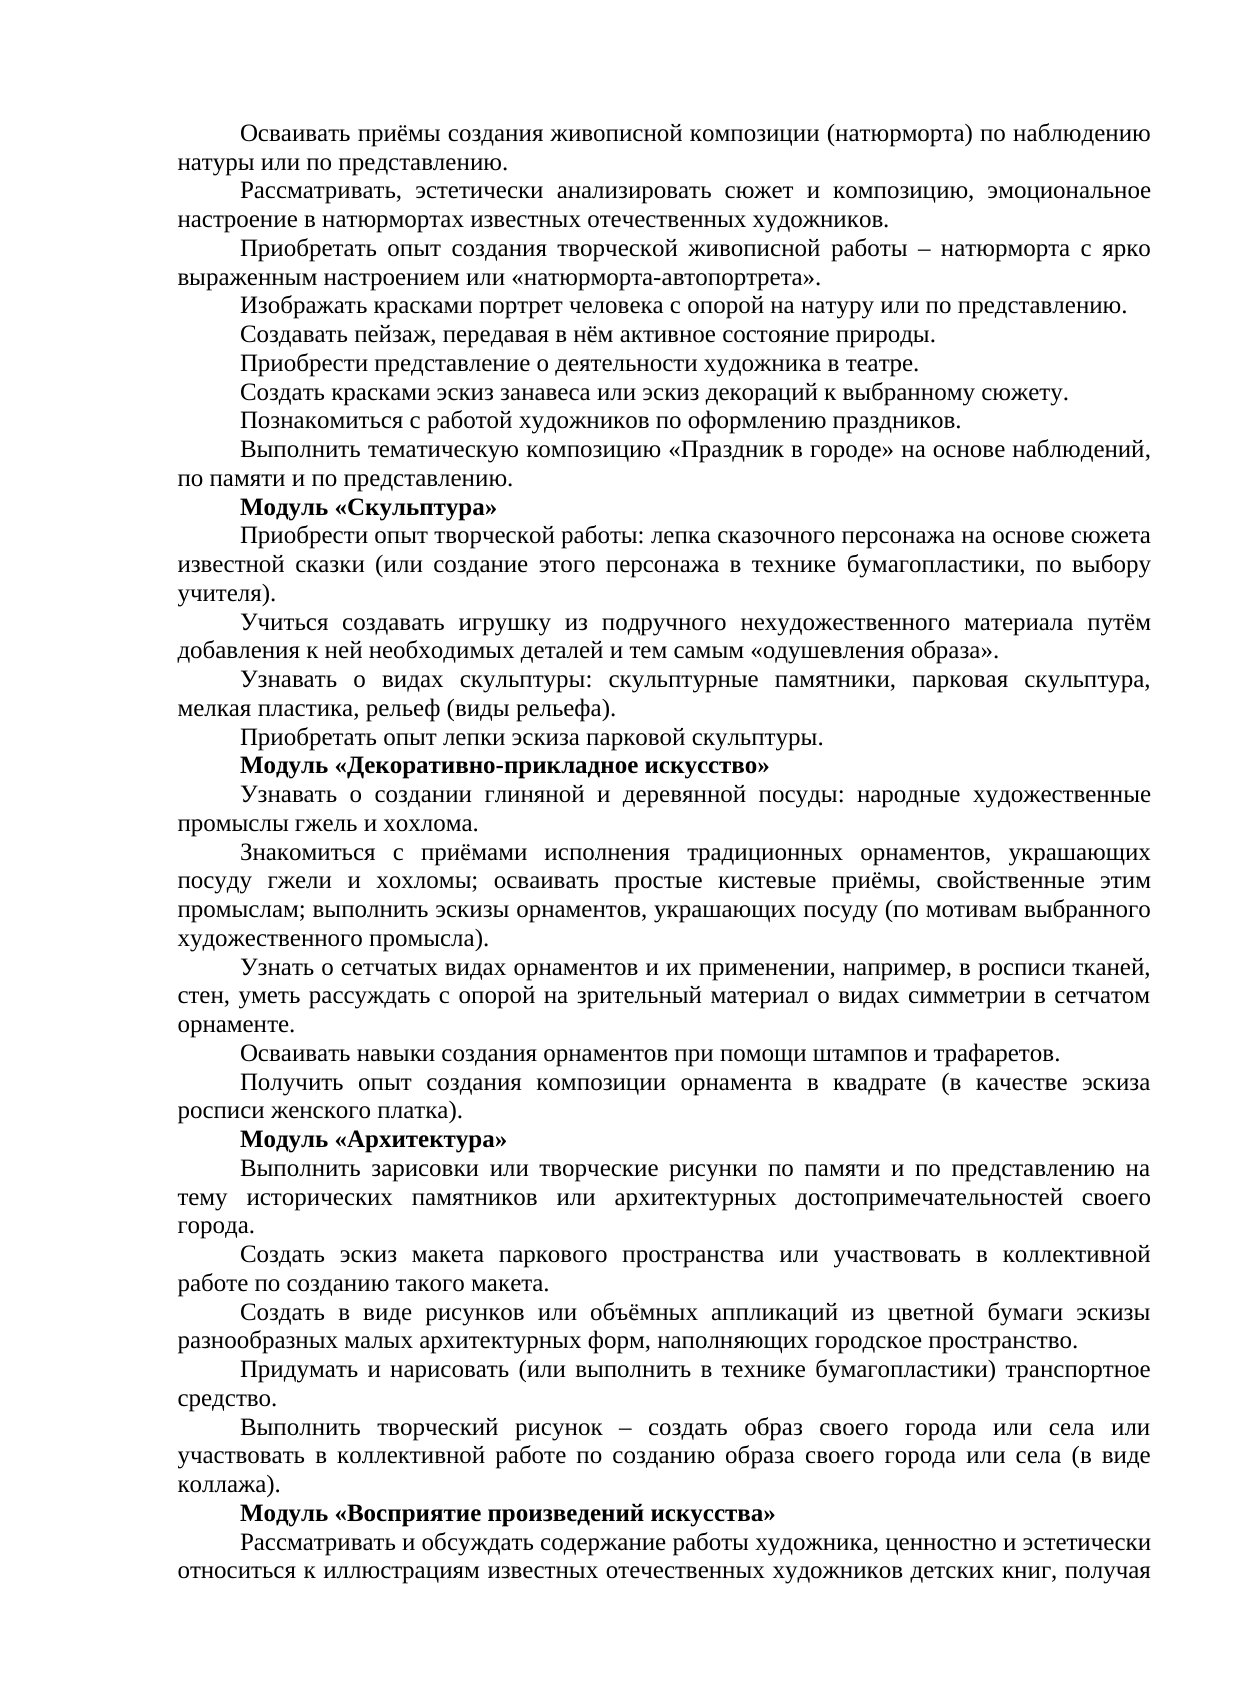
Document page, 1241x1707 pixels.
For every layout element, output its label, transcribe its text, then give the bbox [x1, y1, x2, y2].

text Осваивать навыки создания орнаментов при помощи штампов и трафаретов. [177, 1038, 1152, 1067]
text Создать красками эскиз занавеса или эскиз декораций к выбранному сюжету. [177, 377, 1152, 406]
text Получить опыт создания композиции орнамента в квадрате (в качестве эскиза росписи женского платка). [177, 1067, 1152, 1124]
text Модуль «Восприятие произведений искусства» [177, 1498, 1152, 1527]
text Модуль «Скульптура» [177, 492, 1152, 521]
text Познакомиться с работой художников по оформлению праздников. [177, 406, 1152, 434]
text Учиться создавать игрушку из подручного нехудожественного материала путём добавления к ней необходимых деталей и тем самым «одушевления образа». [177, 607, 1152, 664]
text Изображать красками портрет человека с опорой на натуру или по представлению. [177, 291, 1152, 319]
text Приобрести представление о деятельности художника в театре. [177, 348, 1152, 377]
text Осваивать приёмы создания живописной композиции (натюрморта) по наблюдению натуры или по представлению. [177, 118, 1152, 176]
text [177, 1527, 1152, 1584]
text Знакомиться с приёмами исполнения традиционных орнаментов, украшающих посуду гжели и хохломы; осваивать простые кистевые приёмы, свойственные этим промыслам; выполнить эскизы орнаментов, украшающих посуду (по мотивам выбранного художественного промысла). [177, 837, 1152, 952]
text Выполнить тематическую композицию «Праздник в городе» на основе наблюдений, по памяти и по представлению. [177, 434, 1152, 492]
text Приобретать опыт создания творческой живописной работы – натюрморта с ярко выраженным настроением или «натюрморта-автопортрета». [177, 233, 1152, 291]
text Создать эскиз макета паркового пространства или участвовать в коллективной работе по созданию такого макета. [177, 1239, 1152, 1297]
text Модуль «Декоративно-прикладное искусство» [177, 751, 1152, 779]
text Выполнить творческий рисунок – создать образ своего города или села или участвовать в коллективной работе по созданию образа своего города или села (в виде коллажа). [177, 1412, 1152, 1498]
text Придумать и нарисовать (или выполнить в технике бумагопластики) транспортное средство. [177, 1354, 1152, 1412]
text Создать в виде рисунков или объёмных аппликаций из цветной бумаги эскизы разнообразных малых архитектурных форм, наполняющих городское пространство. [177, 1297, 1152, 1354]
text Узнавать о видах скульптуры: скульптурные памятники, парковая скульптура, мелкая пластика, рельеф (виды рельефа). [177, 664, 1152, 722]
text Модуль «Архитектура» [177, 1124, 1152, 1153]
text Узнать о сетчатых видах орнаментов и их применении, например, в росписи тканей, стен, уметь рассуждать с опорой на зрительный материал о видах симметрии в сетчатом орнаменте. [177, 952, 1152, 1038]
text Приобретать опыт лепки эскиза парковой скульптуры. [177, 722, 1152, 751]
text Создавать пейзаж, передавая в нём активное состояние природы. [177, 319, 1152, 348]
text Выполнить зарисовки или творческие рисунки по памяти и по представлению на тему исторических памятников или архитектурных достопримечательностей своего города. [177, 1153, 1152, 1239]
text Узнавать о создании глиняной и деревянной посуды: народные художественные промыслы гжель и хохлома. [177, 779, 1152, 837]
text Приобрести опыт творческой работы: лепка сказочного персонажа на основе сюжета известной сказки (или создание этого персонажа в технике бумагопластики, по выбору учителя). [177, 521, 1152, 607]
text Рассматривать, эстетически анализировать сюжет и композицию, эмоциональное настроение в натюрмортах известных отечественных художников. [177, 176, 1152, 233]
